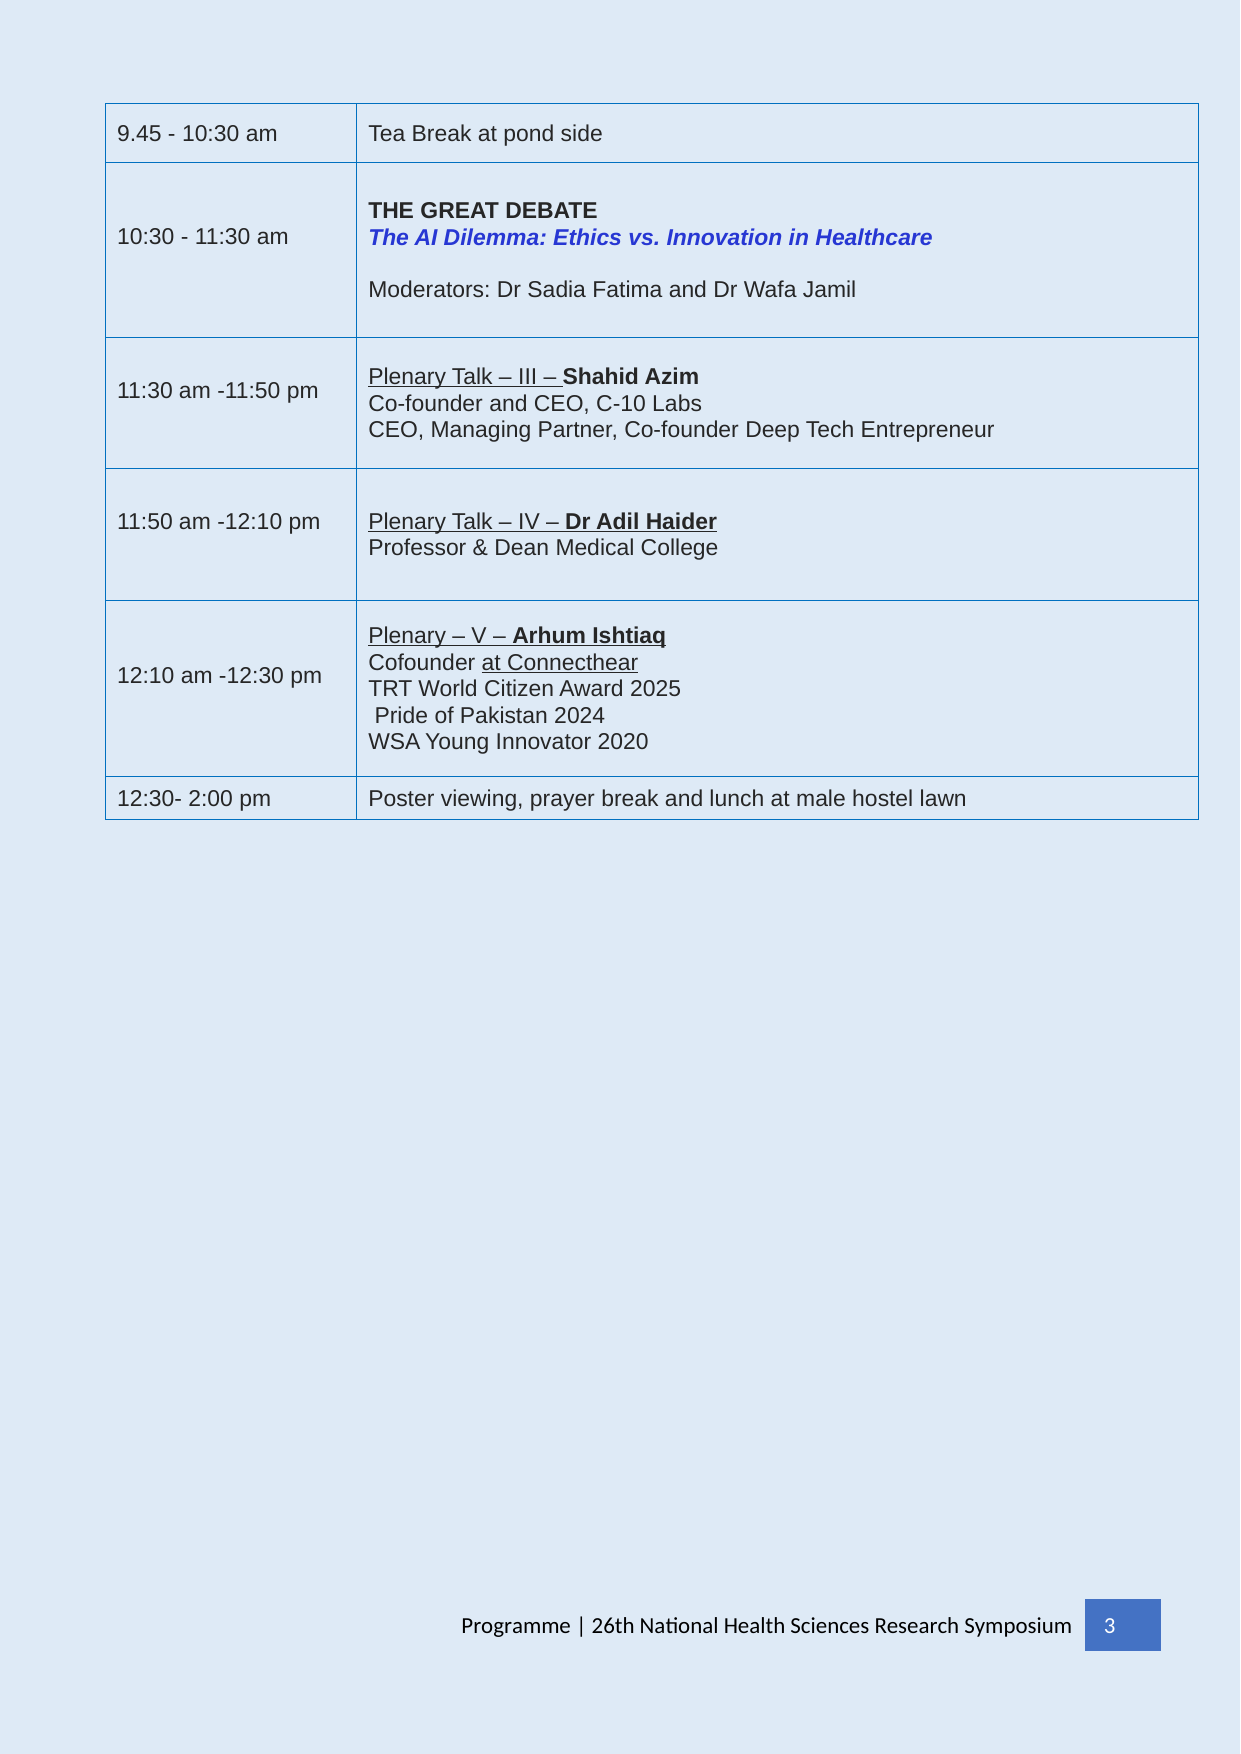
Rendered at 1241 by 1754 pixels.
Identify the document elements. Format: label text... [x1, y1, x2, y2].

table_cell 10:30 - 11:30 am [106, 163, 356, 337]
table_cell 11:30 am -11:50 pm [106, 338, 356, 468]
table_cell 9.45 - 10:30 am [106, 104, 356, 162]
table_cell 11:50 am -12:10 pm [106, 469, 356, 600]
table_cell THE GREAT DEBATE The AI Dilemma: Ethics vs. Innovation in Healthcare Moderators: Dr Sadia Fatima and Dr Wafa Jamil [357, 163, 1198, 337]
table_cell 12:10 am -12:30 pm [106, 601, 356, 776]
table_cell Plenary – V – Arhum Ishtiaq Cofounder at Connecthear TRT World Citizen Award 2025 Pride of Pakistan 2024 WSA Young Innovator 2020 [357, 601, 1198, 776]
table_cell Tea Break at pond side [357, 104, 1198, 162]
table_cell 12:30- 2:00 pm [106, 777, 356, 819]
table_cell Plenary Talk – III – Shahid Azim Co-founder and CEO, C-10 Labs CEO, Managing Partner, Co-founder Deep Tech Entrepreneur [357, 338, 1198, 468]
table_cell Poster viewing, prayer break and lunch at male hostel lawn [357, 777, 1198, 819]
table_cell Plenary Talk – IV – Dr Adil Haider Professor & Dean Medical College [357, 469, 1198, 600]
